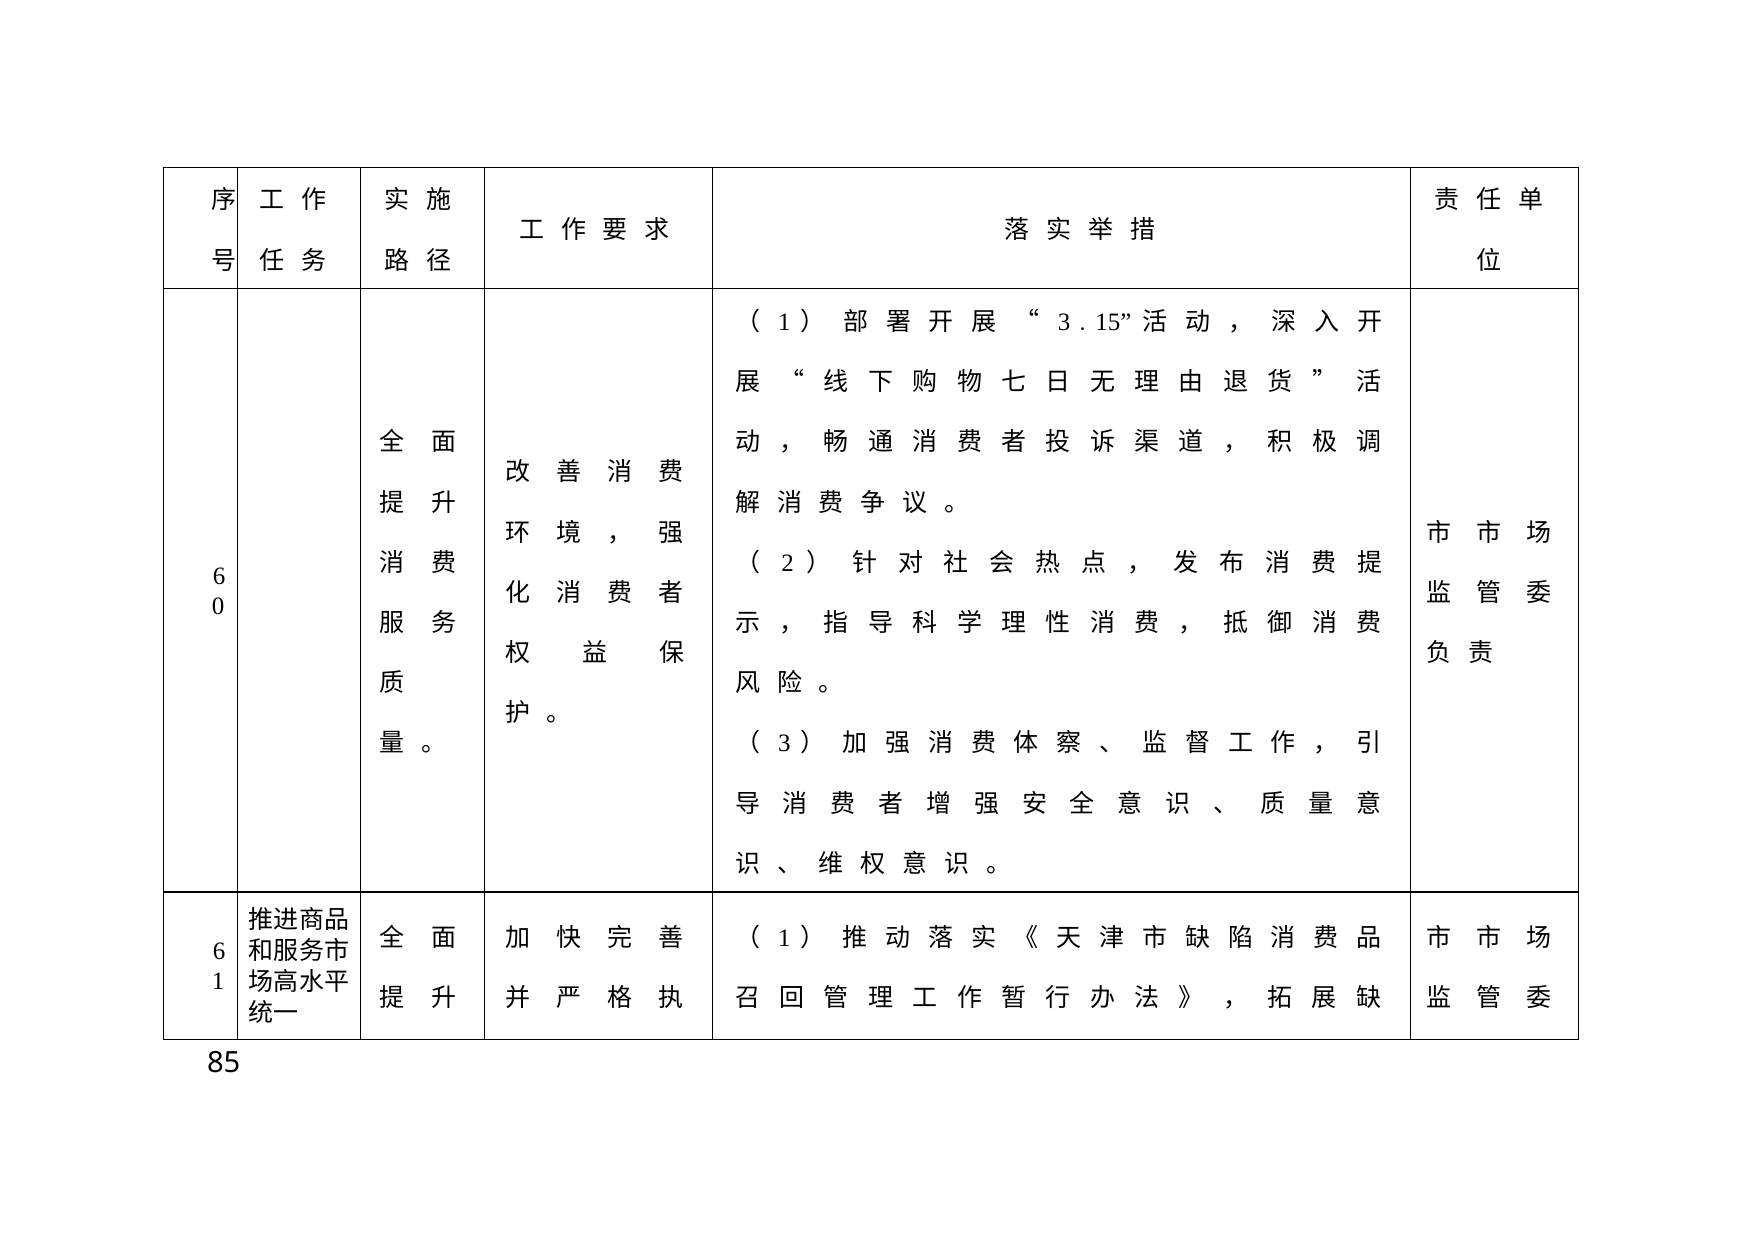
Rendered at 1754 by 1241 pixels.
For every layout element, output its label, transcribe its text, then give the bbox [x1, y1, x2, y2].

table_cell 改善消费环境，强化消费者权益保护。 [485, 289, 712, 891]
table_cell 60 [164, 289, 237, 891]
table_header 实施路径 [361, 168, 484, 288]
table_cell 全面提升消费服务质量。 [361, 289, 484, 891]
table_cell 61 [164, 893, 237, 1039]
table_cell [713, 893, 1410, 1039]
table_header 序号 [164, 168, 237, 288]
table_cell （1）部署开展“3﹒15”活动，深入开展“线下购物七日无理由退货”活动，畅通消费者投诉渠道，积极调解消费争议。 （2）针对社会热点，发布消费提示，指导科学理性消费，抵御消费风险。 （3）加强消费体察、监督工作，引导消费者增强安全意识、质量意识、维权意识。 [713, 289, 1410, 891]
table_header 落实举措 [713, 168, 1410, 288]
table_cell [485, 893, 712, 1039]
table_cell 推进商品和服务市场高水平统一 [238, 893, 360, 1039]
table_cell 市市场监管委负责 [1411, 893, 1578, 1039]
table_header 工作任务 [238, 168, 360, 288]
table_header 工作要求 [485, 168, 712, 288]
table_header 责任单位 [1411, 168, 1578, 288]
table_cell 全面提升消费服务质量。 [361, 893, 484, 1039]
table_cell 市市场监管委负责 [1411, 289, 1578, 891]
